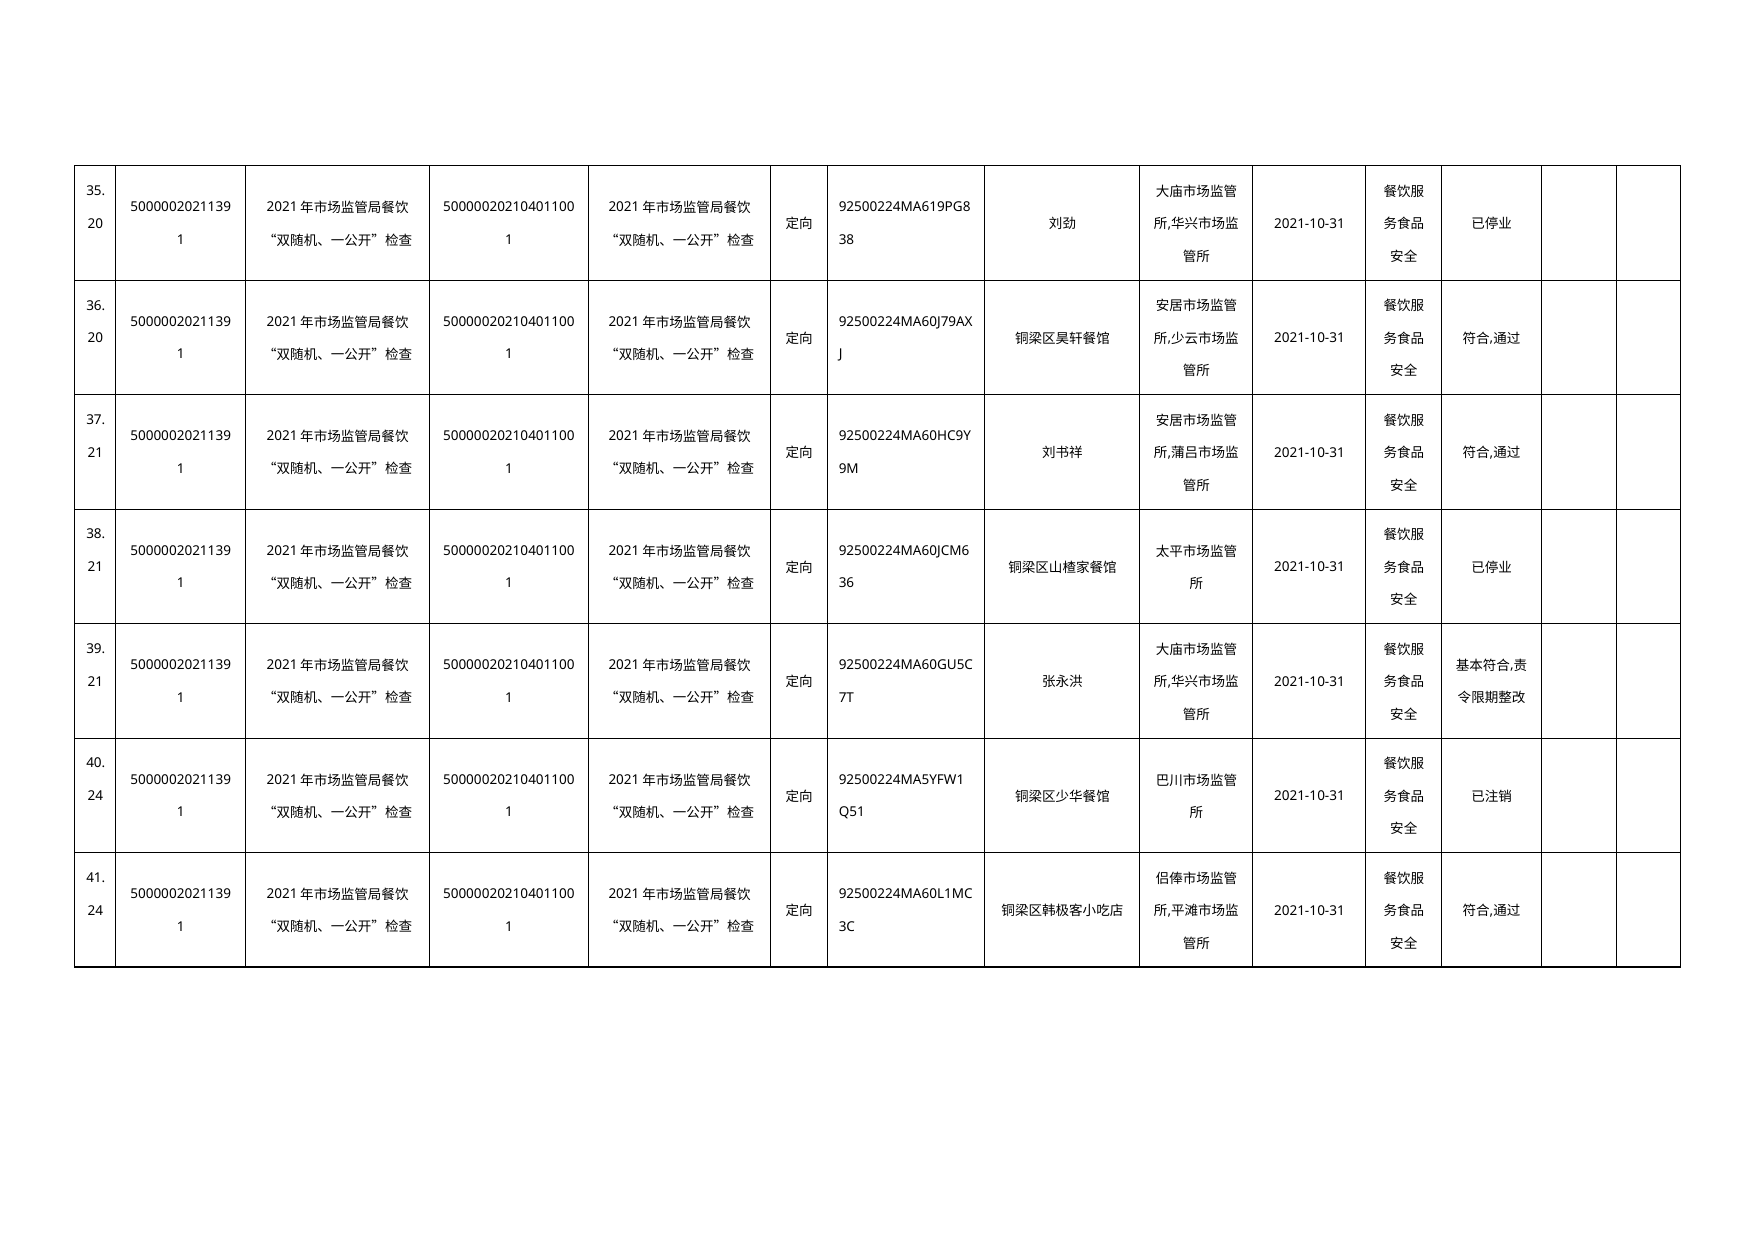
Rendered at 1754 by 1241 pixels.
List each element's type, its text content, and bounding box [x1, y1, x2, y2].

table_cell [246, 853, 429, 966]
table_cell 500000202104011001 [430, 166, 588, 279]
table_cell [1617, 510, 1680, 623]
table_cell [1542, 395, 1616, 508]
table_cell 餐饮服务食品安全 [1366, 281, 1441, 394]
table_cell 餐饮服务食品安全 [1366, 739, 1441, 852]
table_cell [1617, 281, 1680, 394]
table_cell 500000202104011001 [430, 395, 588, 508]
table_cell 餐饮服务食品安全 [1366, 853, 1441, 966]
table_cell [1617, 395, 1680, 508]
table_cell 定向 [771, 281, 827, 394]
table_cell 500000202104011001 [430, 281, 588, 394]
table_cell 餐饮服务食品安全 [1366, 510, 1441, 623]
table_cell [1542, 624, 1616, 737]
table_cell 2021年市场监管局餐饮“双随机、一公开”检查 [589, 739, 770, 852]
table_cell 基本符合,责令限期整改 [1442, 624, 1541, 737]
table_cell 2021-10-31 [1253, 281, 1365, 394]
table_cell 2021年市场监管局餐饮“双随机、一公开”检查 [589, 624, 770, 737]
table_cell 太平市场监管所 [1140, 510, 1252, 623]
table_cell 92500224MA60GU5C7T [828, 624, 984, 737]
table_cell 2021年市场监管局餐饮“双随机、一公开”检查 [246, 510, 429, 623]
table_cell 50000020211391 [116, 853, 245, 966]
table_cell 已注销 [1442, 739, 1541, 852]
table_cell 2021-10-31 [1253, 739, 1365, 852]
table_cell 大庙市场监管所,华兴市场监管所 [1140, 166, 1252, 279]
table_cell 2495 [75, 853, 115, 966]
table_cell 张永洪 [985, 624, 1139, 737]
table_cell [1542, 853, 1616, 966]
table_cell 50000020211391 [116, 281, 245, 394]
table_cell 50000020211391 [116, 395, 245, 508]
table_cell 2021年市场监管局餐饮“双随机、一公开”检查 [246, 281, 429, 394]
table_cell 2484 [75, 739, 115, 852]
table_cell 铜梁区昊轩餐馆 [985, 281, 1139, 394]
table_cell [1542, 166, 1616, 279]
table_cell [589, 853, 770, 966]
table_cell 大庙市场监管所,华兴市场监管所 [1140, 624, 1252, 737]
table_cell 2021年市场监管局餐饮“双随机、一公开”检查 [246, 395, 429, 508]
table_cell 铜梁区山楂家餐馆 [985, 510, 1139, 623]
table_cell [1542, 510, 1616, 623]
table_cell 92500224MA5YFW1Q51 [828, 739, 984, 852]
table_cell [589, 166, 770, 279]
table_cell 餐饮服务食品安全 [1366, 624, 1441, 737]
table_cell 2021年市场监管局餐饮“双随机、一公开”检查 [589, 395, 770, 508]
table_cell 50000020211391 [116, 510, 245, 623]
table_cell 餐饮服务食品安全 [1366, 395, 1441, 508]
table_cell 符合,通过 [1442, 281, 1541, 394]
table_cell 安居市场监管所,少云市场监管所 [1140, 281, 1252, 394]
table_cell 巴川市场监管所 [1140, 739, 1252, 852]
table_cell 餐饮服务食品安全 [1366, 166, 1441, 279]
table_cell [1542, 281, 1616, 394]
table_cell 符合,通过 [1442, 853, 1541, 966]
table_cell 符合,通过 [1442, 395, 1541, 508]
table_cell [1542, 739, 1616, 852]
table_cell [1617, 166, 1680, 279]
table_cell 50000020211391 [116, 624, 245, 737]
table_cell 2021-10-31 [1253, 624, 1365, 737]
table_cell 2021年市场监管局餐饮“双随机、一公开”检查 [246, 739, 429, 852]
table_cell 2080 [75, 166, 115, 279]
table_cell 50000020211391 [116, 739, 245, 852]
table_cell 定向 [771, 166, 827, 279]
table_cell 安居市场监管所,蒲吕市场监管所 [1140, 395, 1252, 508]
table_cell 92500224MA60L1MC3C [828, 853, 984, 966]
table_cell 刘书祥 [985, 395, 1139, 508]
table_cell 刘劲 [985, 166, 1139, 279]
table_cell 92500224MA60J79AXJ [828, 281, 984, 394]
table_cell [1617, 739, 1680, 852]
table_cell 定向 [771, 624, 827, 737]
table_cell 500000202104011001 [430, 853, 588, 966]
table_cell 2150 [75, 510, 115, 623]
table_cell 2107 [75, 395, 115, 508]
table_cell 侣俸市场监管所,平滩市场监管所 [1140, 853, 1252, 966]
table_cell 定向 [771, 510, 827, 623]
table_cell 50000020211391 [116, 166, 245, 279]
table_cell 2021年市场监管局餐饮“双随机、一公开”检查 [246, 624, 429, 737]
table_cell 2021-10-31 [1253, 166, 1365, 279]
table_cell 已停业 [1442, 510, 1541, 623]
table_cell [1617, 624, 1680, 737]
table_cell 2095 [75, 281, 115, 394]
table_cell 2021年市场监管局餐饮“双随机、一公开”检查 [589, 510, 770, 623]
table_cell 铜梁区少华餐馆 [985, 739, 1139, 852]
table_cell 500000202104011001 [430, 624, 588, 737]
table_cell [246, 166, 429, 279]
table_cell 2162 [75, 624, 115, 737]
table_cell [1617, 853, 1680, 966]
table_cell 2021-10-31 [1253, 510, 1365, 623]
table_cell 2021-10-31 [1253, 853, 1365, 966]
table_cell 500000202104011001 [430, 510, 588, 623]
table_cell 已停业 [1442, 166, 1541, 279]
table_cell 2021-10-31 [1253, 395, 1365, 508]
table_cell 92500224MA619PG838 [828, 166, 984, 279]
table_cell 铜梁区韩极客小吃店 [985, 853, 1139, 966]
table_cell 定向 [771, 739, 827, 852]
table_cell 92500224MA60HC9Y9M [828, 395, 984, 508]
table_cell 500000202104011001 [430, 739, 588, 852]
table_cell 92500224MA60JCM636 [828, 510, 984, 623]
table_cell 定向 [771, 853, 827, 966]
table_cell 2021年市场监管局餐饮“双随机、一公开”检查 [589, 281, 770, 394]
table_cell 定向 [771, 395, 827, 508]
